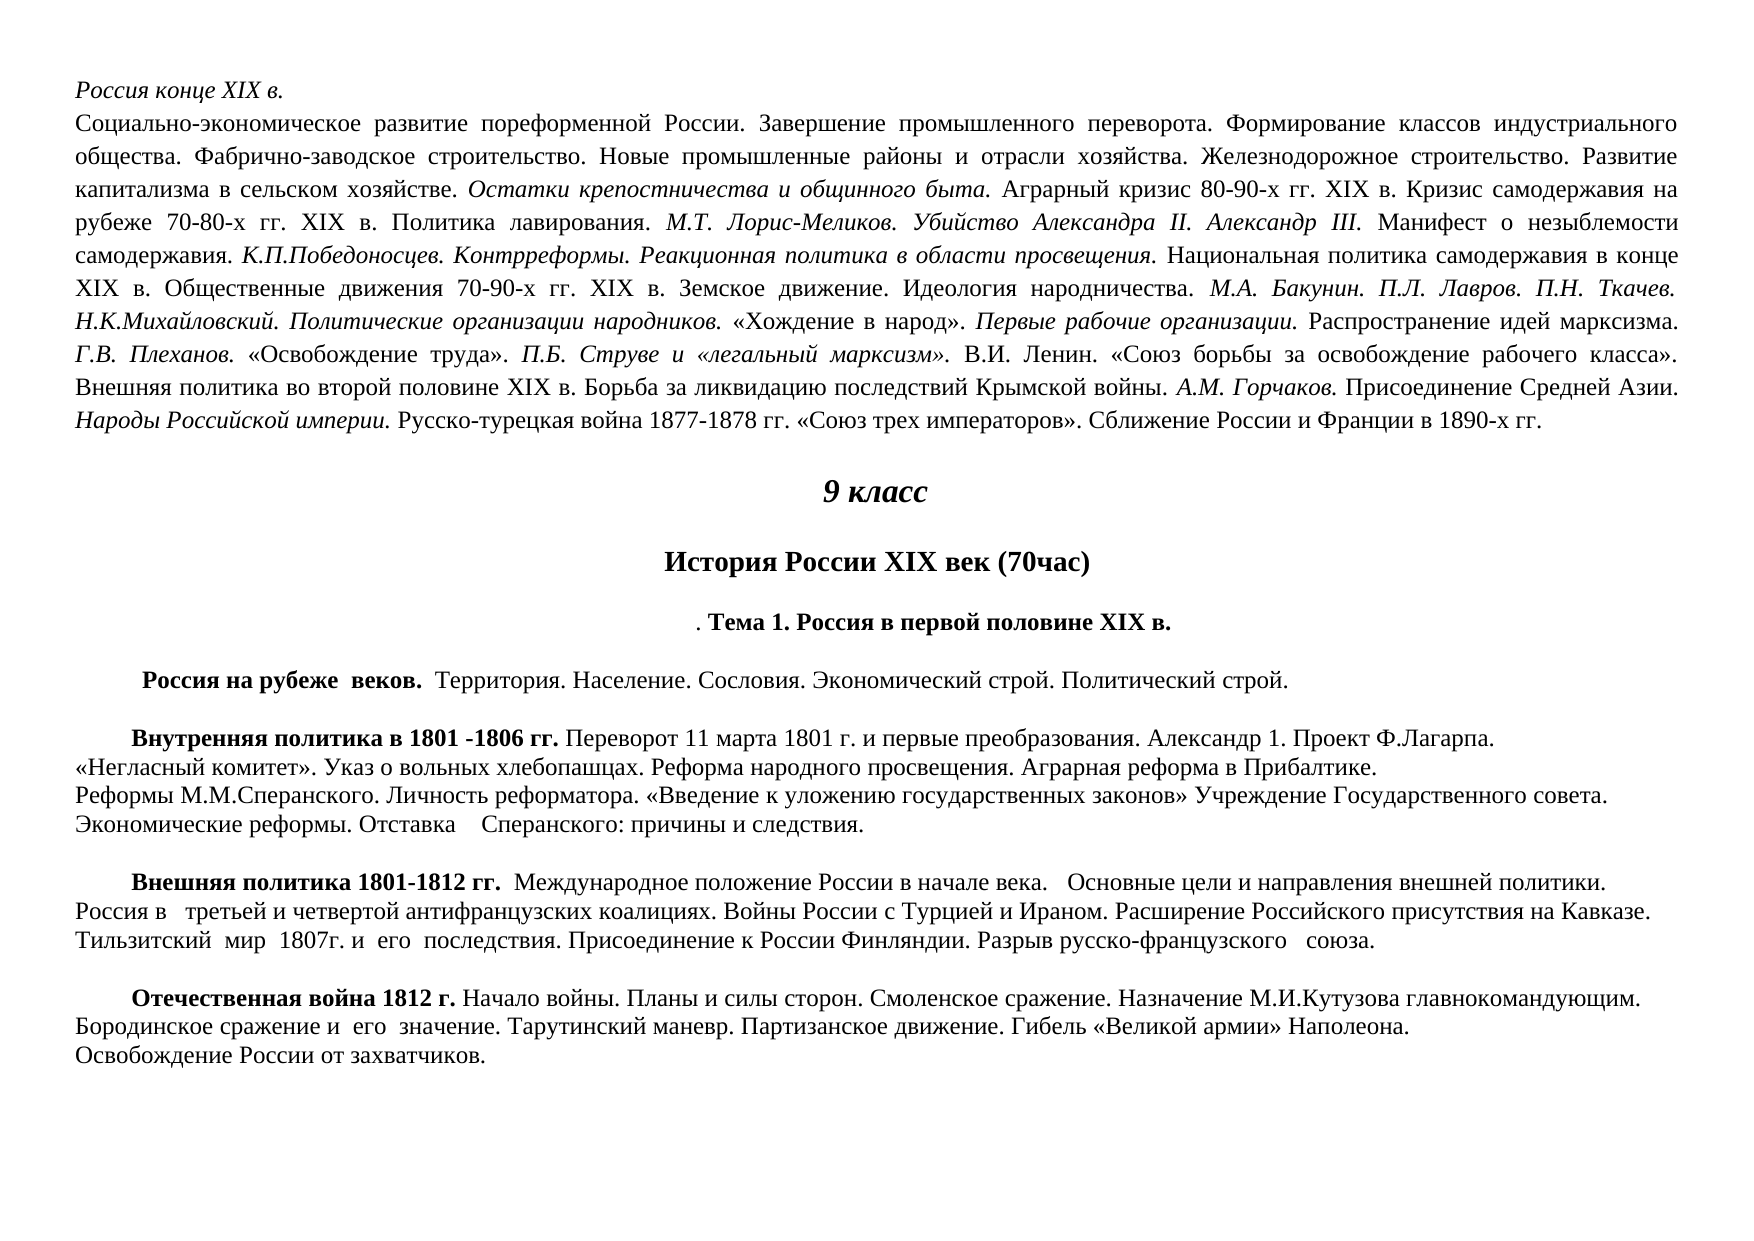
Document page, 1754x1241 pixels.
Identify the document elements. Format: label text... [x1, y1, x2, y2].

text Россия конце XIX в. [75, 75, 1679, 104]
text История России XIX век (70час) [75, 544, 1679, 578]
text 9 класс [75, 471, 1679, 509]
text Внутренняя политика в 1801 -1806 гг. Переворот 11 марта 1801 г. и первые преобразования. Александр 1. Проект Ф.Лагарпа. «Негласный комитет». Указ о вольных хлебопашцах. Реформа народного просвещения. Аграрная реформа в Прибалтике. Реформы М.М.Сперанского. Личность реформатора. «Введение к уложению государственных законов» Учреждение Государственного совета. Экономические реформы. Отставка Сперанского: причины и следствия. [75, 723, 1679, 838]
text . Тема 1. Россия в первой половине XIX в. [187, 607, 1679, 636]
text Отечественная война 1812 г. Начало войны. Планы и силы сторон. Смоленское сражение. Назначение М.И.Кутузова главнокомандующим. Бородинское сражение и его значение. Тарутинский маневр. Партизанское движение. Гибель «Великой армии» Наполеона. Освобождение России от захватчиков. [75, 983, 1679, 1069]
text Внешняя политика 1801-1812 гг. Международное положение России в начале века. Основные цели и направления внешней политики. Россия в третьей и четвертой антифранцузских коалициях. Войны России с Турцией и Ираном. Расширение Российского присутствия на Кавказе. Тильзитский мир 1807г. и его последствия. Присоединение к России Финляндии. Разрыв русско-французского союза. [75, 867, 1679, 953]
text Социально-экономическое развитие пореформенной России. Завершение промышленного переворота. Формирование классов индустриального общества. Фабрично-заводское строительство. Новые промышленные районы и отрасли хозяйства. Железнодорожное строительство. Развитие капитализма в сельском хозяйстве. Остатки крепостничества и общинного быта. Аграрный кризис 80-90-х гг. XIX в. Кризис самодержавия на рубеже 70-80-х гг. XIX в. Политика лавирования. М.Т. Лорис-Меликов. Убийство Александра II. Александр III. Манифест о незыблемости самодержавия. К.П.Победоносцев. Контрреформы. Реакционная политика в области просвещения. Национальная политика самодержавия в конце XIX в. Общественные движения 70-90-х гг. XIX в. Земское движение. Идеология народничества. М.А. Бакунин. П.Л. Лавров. П.Н. Ткачев. Н.К.Михайловский. Политические организации народников. «Хождение в народ». Первые рабочие организации. Распространение идей марксизма. Г.В. Плеханов. «Освобождение труда». П.Б. Струве и «легальный марксизм». В.И. Ленин. «Союз борьбы за освобождение рабочего класса». Внешняя политика во второй половине XIX в. Борьба за ликвидацию последствий Крымской войны. А.М. Горчаков. Присоединение Средней Азии. Народы Российской империи. Русско-турецкая война 1877-1878 гг. «Союз трех императоров». Сближение России и Франции в 1890-х гг. [75, 108, 1679, 434]
text Россия на рубеже веков. Территория. Население. Сословия. Экономический строй. Политический строй. [75, 665, 1679, 694]
